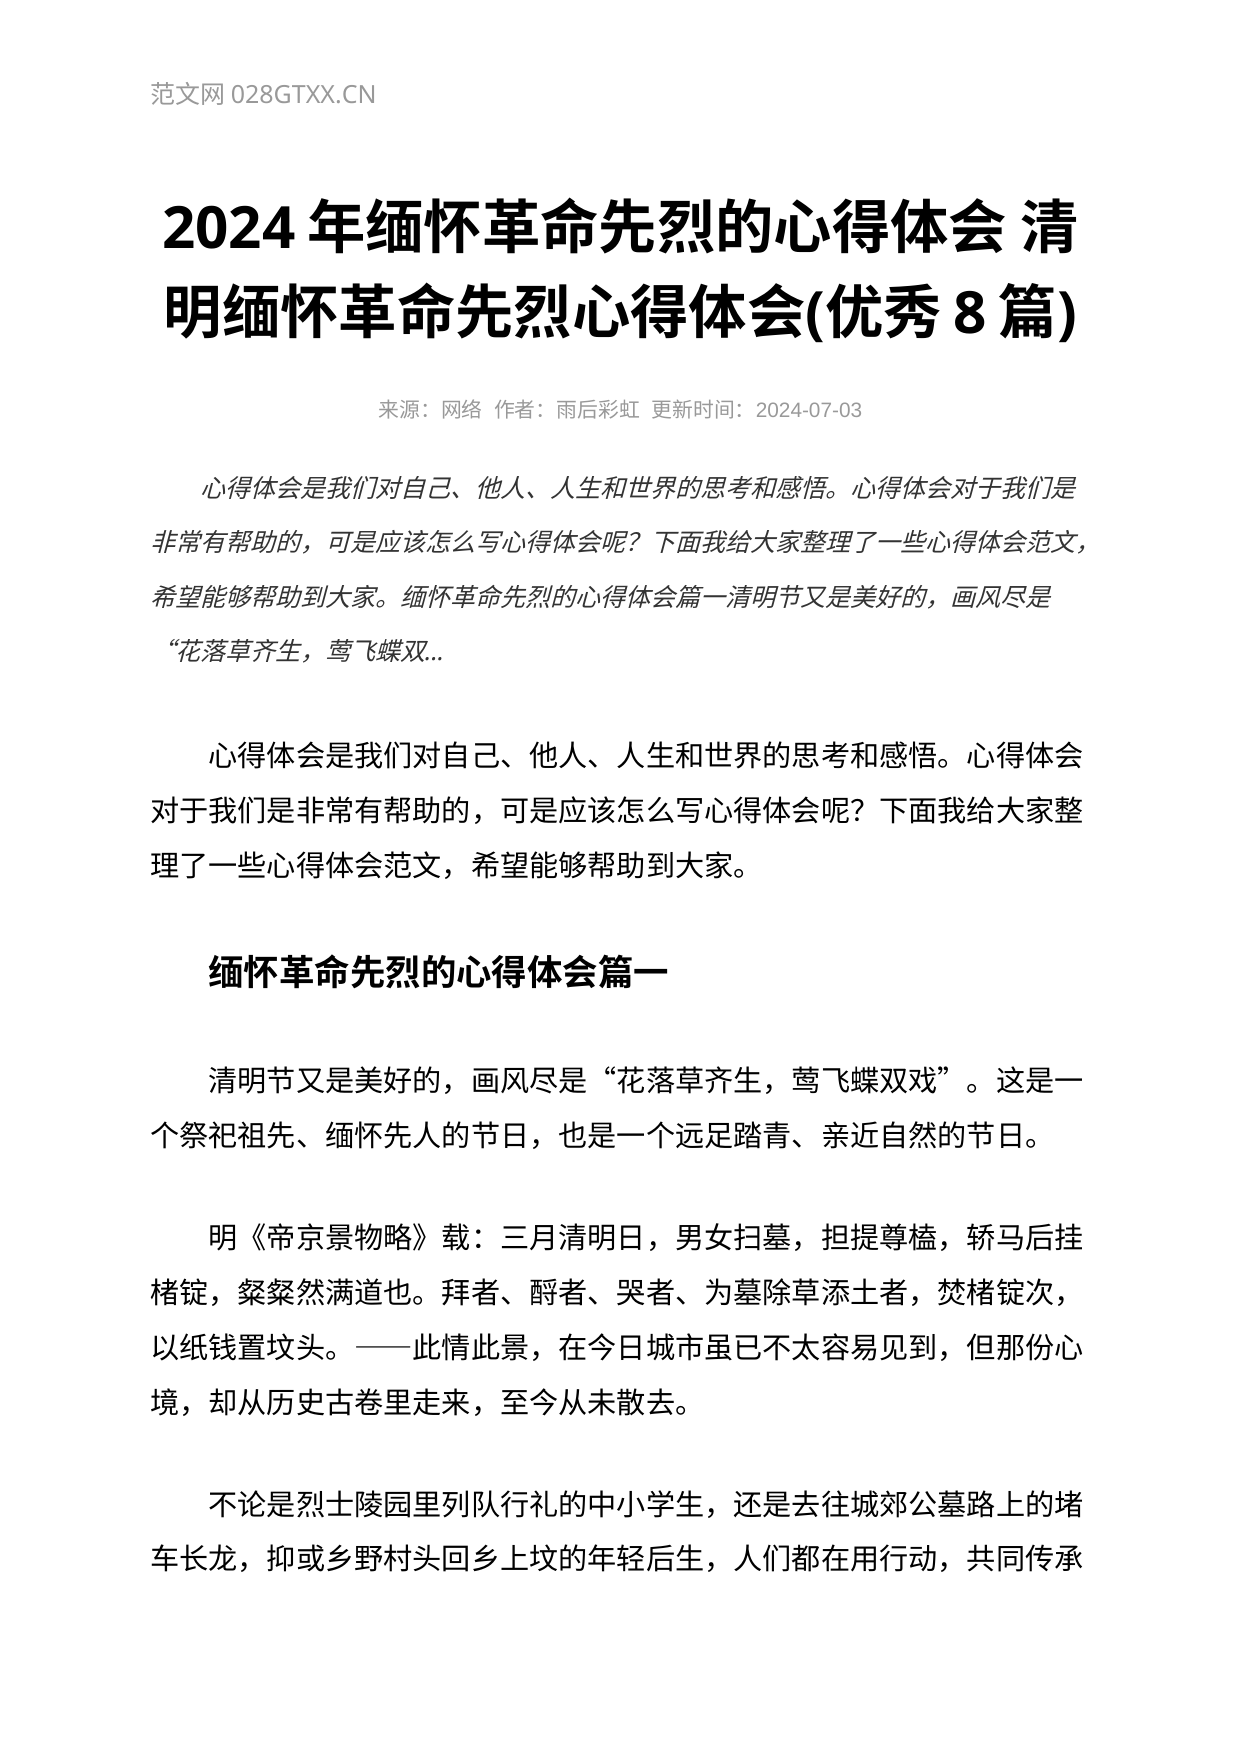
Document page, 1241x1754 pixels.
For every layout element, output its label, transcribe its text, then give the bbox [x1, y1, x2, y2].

text 来源：网络 作者：雨后彩虹 更新时间：2024-07-03 [150, 398, 1090, 422]
text 心得体会是我们对自己、他人、人生和世界的思考和感悟。心得体会对于我们是非常有帮助的，可是应该怎么写心得体会呢？下面我给大家整理了一些心得体会范文，希望能够帮助到大家。 [150, 733, 1090, 885]
text 缅怀革命先烈的心得体会篇一 [150, 944, 1090, 996]
text 明《帝京景物略》载：三月清明日，男女扫墓，担提尊榼，轿马后挂楮锭，粲粲然满道也。拜者、酹者、哭者、为墓除草添土者，焚楮锭次，以纸钱置坟头。——此情此景，在今日城市虽已不太容易见到，但那份心境，却从历史古卷里走来，至今从未散去。 [150, 1214, 1090, 1422]
subtitle 2024年缅怀革命先烈的心得体会 清明缅怀革命先烈心得体会(优秀8篇) [150, 181, 1090, 351]
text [150, 1481, 1090, 1578]
text 清明节又是美好的，画风尽是“花落草齐生，莺飞蝶双戏”。这是一个祭祀祖先、缅怀先人的节日，也是一个远足踏青、亲近自然的节日。 [150, 1058, 1090, 1155]
text 心得体会是我们对自己、他人、人生和世界的思考和感悟。心得体会对于我们是非常有帮助的，可是应该怎么写心得体会呢？下面我给大家整理了一些心得体会范文，希望能够帮助到大家。缅怀革命先烈的心得体会篇一清明节又是美好的，画风尽是“花落草齐生，莺飞蝶双... [150, 468, 1090, 668]
